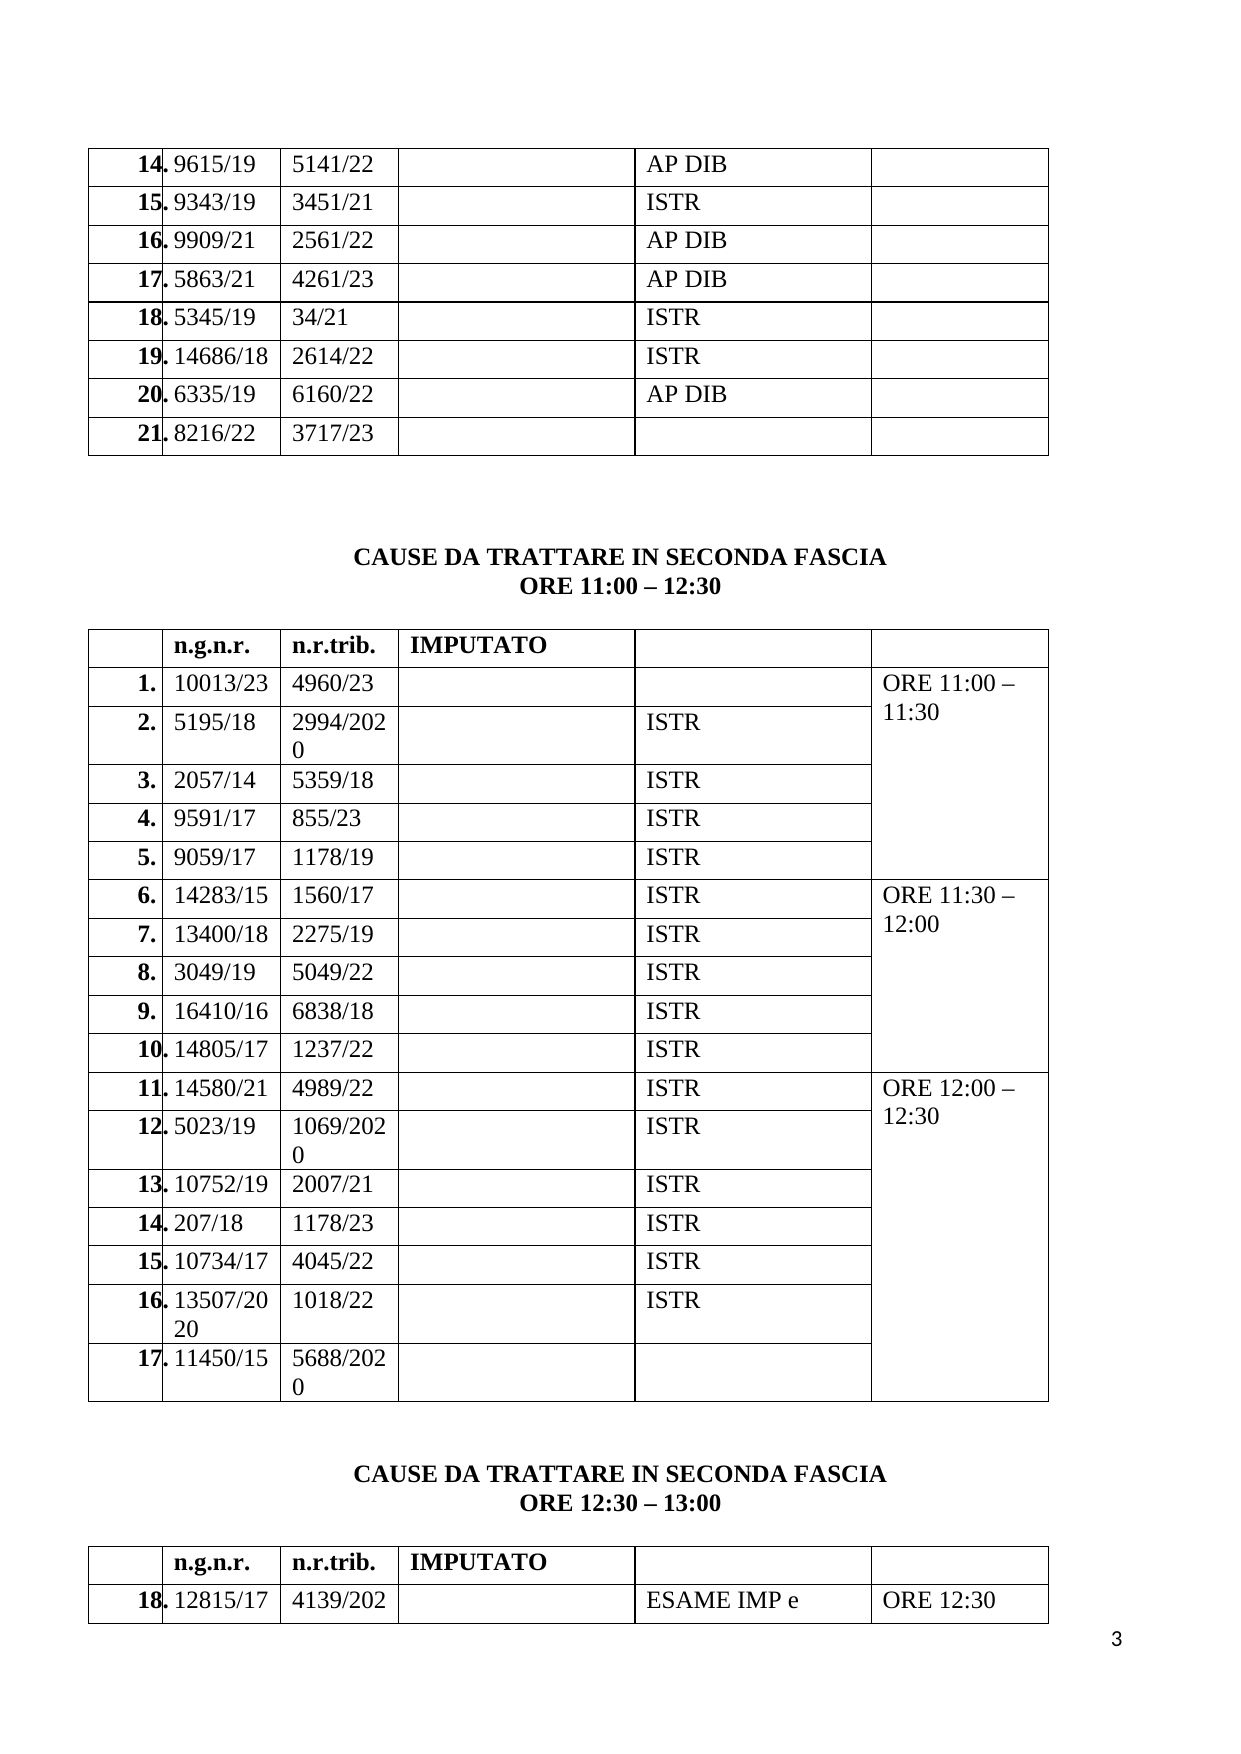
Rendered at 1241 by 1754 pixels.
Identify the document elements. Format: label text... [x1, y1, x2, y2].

table_cell [399, 842, 634, 879]
table_cell [399, 1170, 634, 1207]
table_cell ISTR [636, 187, 871, 224]
table_header n.g.n.r. [163, 630, 280, 667]
table_cell 14805/17 [163, 1034, 280, 1072]
table_cell 10013/23 [163, 668, 280, 706]
table_cell 3049/19 [163, 957, 280, 995]
table_header [636, 630, 871, 667]
table_cell 9059/17 [163, 842, 280, 879]
table_cell 1178/23 [281, 1208, 398, 1245]
table_cell [399, 1073, 634, 1110]
table_cell 1178/19 [281, 842, 398, 879]
table_cell 4960/23 [281, 668, 398, 706]
table_header IMPUTATO [399, 630, 634, 667]
table_cell 4045/22 [281, 1246, 398, 1284]
table_cell [399, 418, 634, 455]
table_cell 5141/22 [281, 149, 398, 186]
table_cell [872, 303, 1048, 340]
table_cell [399, 668, 634, 706]
table_cell [636, 1344, 871, 1401]
table_cell 2057/14 [163, 765, 280, 802]
table_cell 5049/22 [281, 957, 398, 995]
table_cell [89, 880, 162, 918]
table_cell 16410/16 [163, 996, 280, 1033]
table_cell [872, 187, 1048, 224]
table_cell 9615/19 [163, 149, 280, 186]
table_cell [89, 707, 162, 764]
table_cell ISTR [636, 1111, 871, 1168]
table_header [872, 1547, 1048, 1584]
table_cell 5023/19 [163, 1111, 280, 1168]
table_cell 3717/23 [281, 418, 398, 455]
table_cell [89, 957, 162, 995]
table_header n.r.trib. [281, 630, 398, 667]
table_cell ISTR [636, 341, 871, 378]
table_cell [399, 264, 634, 301]
table_cell [89, 919, 162, 956]
table_cell ISTR [636, 919, 871, 956]
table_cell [636, 1585, 871, 1623]
table_cell 14686/18 [163, 341, 280, 378]
table_cell 10752/19 [163, 1170, 280, 1207]
text CAUSE DA TRATTARE IN SECONDA FASCIA [118, 542, 1122, 571]
table_cell 1560/17 [281, 880, 398, 918]
table_cell [89, 379, 162, 417]
table_cell [399, 1111, 634, 1168]
table_cell [89, 187, 162, 224]
table_header [89, 1547, 162, 1584]
table_cell 14580/21 [163, 1073, 280, 1110]
table_cell [89, 765, 162, 802]
table_cell [89, 303, 162, 340]
table_header n.r.trib. [281, 1547, 398, 1584]
table_cell ISTR [636, 303, 871, 340]
table_cell [89, 668, 162, 706]
table_cell 5863/21 [163, 264, 280, 301]
table_cell 2994/2020 [281, 707, 398, 764]
table_cell 1018/22 [281, 1285, 398, 1342]
table_cell [872, 264, 1048, 301]
table_cell [89, 1208, 162, 1245]
table_cell AP DIB [636, 149, 871, 186]
table_cell [399, 1246, 634, 1284]
table_cell 10734/17 [163, 1246, 280, 1284]
table_header [636, 1547, 871, 1584]
table_cell [399, 804, 634, 841]
table_cell [399, 880, 634, 918]
table_cell 2614/22 [281, 341, 398, 378]
table_cell ISTR [636, 1073, 871, 1110]
table_cell AP DIB [636, 379, 871, 417]
table_cell [399, 226, 634, 263]
table_cell [399, 341, 634, 378]
table_cell 855/23 [281, 804, 398, 841]
table_cell [89, 1111, 162, 1168]
table_cell 14283/15 [163, 880, 280, 918]
table_cell [399, 1344, 634, 1401]
table_cell 12815/17 [163, 1585, 280, 1623]
table_cell [872, 149, 1048, 186]
table_cell [399, 919, 634, 956]
table_cell 2007/21 [281, 1170, 398, 1207]
table_cell [399, 1034, 634, 1072]
table_cell ISTR [636, 1246, 871, 1284]
table_cell 6838/18 [281, 996, 398, 1033]
table_cell [872, 418, 1048, 455]
table_cell [636, 418, 871, 455]
table_cell [399, 765, 634, 802]
table_cell ORE 12:30 [872, 1585, 1048, 1623]
table_cell [89, 1344, 162, 1401]
table_cell 13507/2020 [163, 1285, 280, 1342]
table_cell 4261/23 [281, 264, 398, 301]
table_cell [399, 187, 634, 224]
table_cell ISTR [636, 1208, 871, 1245]
table_cell ORE 11:30 – 12:00 [872, 880, 1048, 1072]
table_cell ISTR [636, 957, 871, 995]
table_cell 4989/22 [281, 1073, 398, 1110]
table_cell 9909/21 [163, 226, 280, 263]
table_cell 207/18 [163, 1208, 280, 1245]
table_cell [89, 418, 162, 455]
table_cell 8216/22 [163, 418, 280, 455]
table_cell [89, 1170, 162, 1207]
table_cell 9591/17 [163, 804, 280, 841]
table_cell 11450/15 [163, 1344, 280, 1401]
text ORE 11:00 – 12:30 [118, 571, 1122, 600]
table_cell [89, 1073, 162, 1110]
table_cell AP DIB [636, 264, 871, 301]
table_cell [399, 996, 634, 1033]
table_cell [872, 341, 1048, 378]
table_cell AP DIB [636, 226, 871, 263]
table_header n.g.n.r. [163, 1547, 280, 1584]
table_cell [399, 957, 634, 995]
table_cell 34/21 [281, 303, 398, 340]
table_cell [399, 707, 634, 764]
table_cell [636, 668, 871, 706]
table_cell 2275/19 [281, 919, 398, 956]
table_header IMPUTATO [399, 1547, 634, 1584]
table_cell [89, 1034, 162, 1072]
table_cell [89, 804, 162, 841]
table_cell 5195/18 [163, 707, 280, 764]
table_cell [89, 341, 162, 378]
table_cell 3451/21 [281, 187, 398, 224]
table_cell ISTR [636, 1285, 871, 1342]
table_cell ISTR [636, 707, 871, 764]
table_cell [872, 379, 1048, 417]
table_cell [399, 1585, 634, 1623]
table_cell [399, 303, 634, 340]
table_cell [399, 1285, 634, 1342]
table_cell [872, 226, 1048, 263]
table_header [872, 630, 1048, 667]
table_cell [89, 1246, 162, 1284]
table_cell ISTR [636, 804, 871, 841]
table_cell 1069/2020 [281, 1111, 398, 1168]
table_cell 1237/22 [281, 1034, 398, 1072]
table_cell ISTR [636, 1034, 871, 1072]
table_cell ORE 11:00 – 11:30 [872, 668, 1048, 879]
table_cell [399, 379, 634, 417]
table_cell ISTR [636, 842, 871, 879]
table_cell 6160/22 [281, 379, 398, 417]
table_cell [89, 1585, 162, 1623]
table_cell ISTR [636, 765, 871, 802]
table_cell 4139/2020 [281, 1585, 398, 1623]
table_cell 5688/2020 [281, 1344, 398, 1401]
table_cell 13400/18 [163, 919, 280, 956]
table_header [89, 630, 162, 667]
table_cell [89, 996, 162, 1033]
table_cell 2561/22 [281, 226, 398, 263]
table_cell 5345/19 [163, 303, 280, 340]
table_cell [399, 1208, 634, 1245]
table_cell 9343/19 [163, 187, 280, 224]
table_cell ISTR [636, 880, 871, 918]
table_cell ISTR [636, 1170, 871, 1207]
table_cell ORE 12:00 – 12:30 [872, 1073, 1048, 1401]
table_cell [89, 1285, 162, 1342]
table_cell 6335/19 [163, 379, 280, 417]
text CAUSE DA TRATTARE IN SECONDA FASCIA [118, 1459, 1122, 1488]
table_cell [399, 149, 634, 186]
table_cell [89, 264, 162, 301]
table_cell 5359/18 [281, 765, 398, 802]
table_cell [89, 226, 162, 263]
text ORE 12:30 – 13:00 [118, 1488, 1122, 1517]
table_cell [89, 842, 162, 879]
table_cell [89, 149, 162, 186]
table_cell ISTR [636, 996, 871, 1033]
